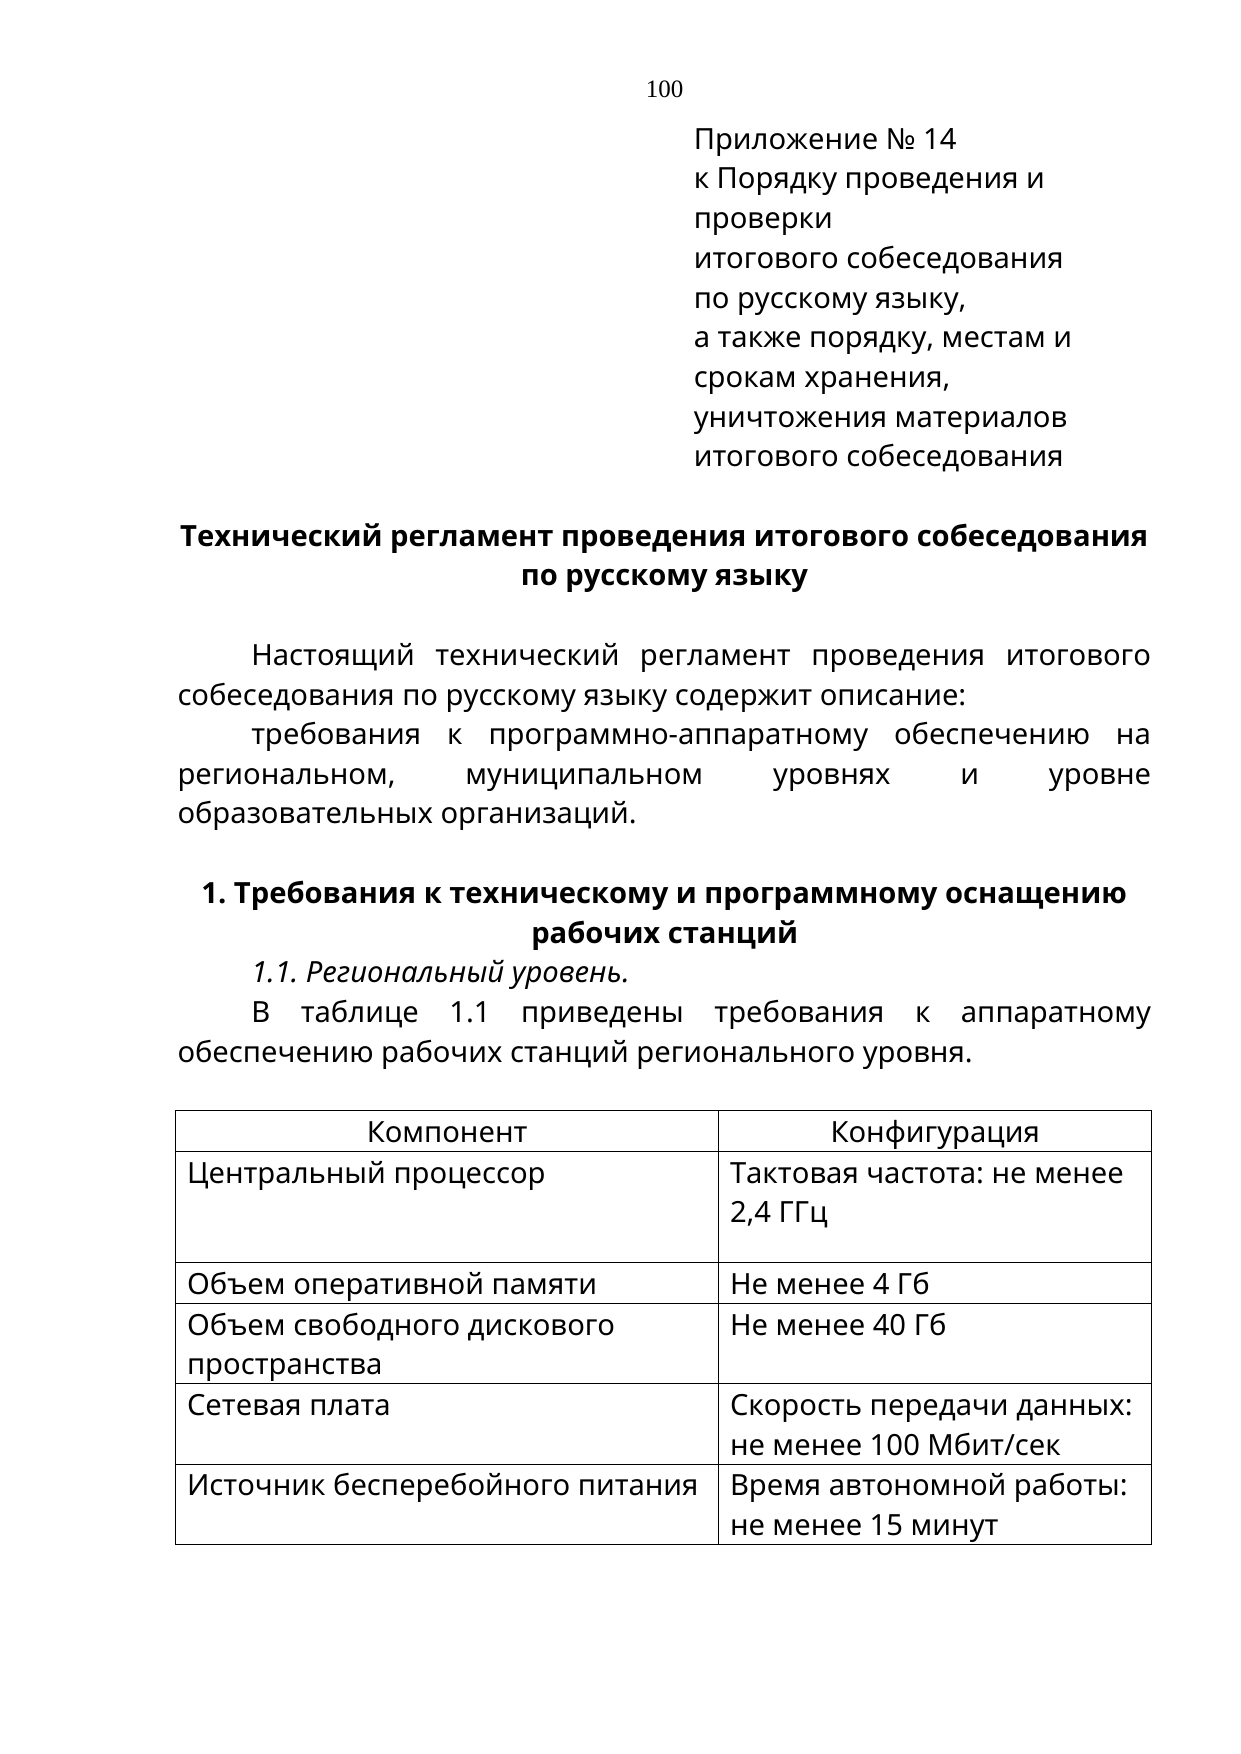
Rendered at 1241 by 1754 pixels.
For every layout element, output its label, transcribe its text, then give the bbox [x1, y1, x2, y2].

table_cell Не менее 4 Гб [719, 1263, 1151, 1303]
text требования к программно-аппаратному обеспечению на региональном, муниципальном уровнях и уровне образовательных организаций. [177, 713, 1152, 832]
text срокам хранения, [693, 356, 1152, 396]
table_cell Источник бесперебойного питания [176, 1465, 718, 1544]
table_header Конфигурация [719, 1111, 1151, 1151]
text 1. Требования к техническому и программному оснащению рабочих станций [177, 872, 1152, 952]
table_cell Сетевая плата [176, 1384, 718, 1463]
text итогового собеседования [693, 237, 1152, 277]
table_header Компонент [176, 1111, 718, 1151]
table_cell Объем свободного дискового пространства [176, 1304, 718, 1383]
table_cell Тактовая частота: не менее 2,4 ГГц [719, 1152, 1151, 1262]
table_cell Скорость передачи данных: не менее 100 Мбит/сек [719, 1384, 1151, 1463]
text уничтожения материалов [693, 396, 1152, 436]
text итогового собеседования [693, 436, 1152, 475]
table_cell Центральный процессор [176, 1152, 718, 1262]
text к Порядку проведения и проверки [693, 158, 1152, 237]
text Технический регламент проведения итогового собеседования по русскому языку [177, 515, 1152, 594]
text а также порядку, местам и [693, 317, 1152, 356]
text 1.1. Региональный уровень. [177, 952, 1152, 991]
table_cell Не менее 40 Гб [719, 1304, 1151, 1383]
text Приложение № 14 [693, 118, 1152, 158]
table_cell Объем оперативной памяти [176, 1263, 718, 1303]
table_cell Время автономной работы: не менее 15 минут [719, 1465, 1151, 1544]
text В таблице 1.1 приведены требования к аппаратному обеспечению рабочих станций регионального уровня. [177, 991, 1152, 1071]
text по русскому языку, [693, 277, 1152, 317]
text Настоящий технический регламент проведения итогового собеседования по русскому языку содержит описание: [177, 634, 1152, 713]
